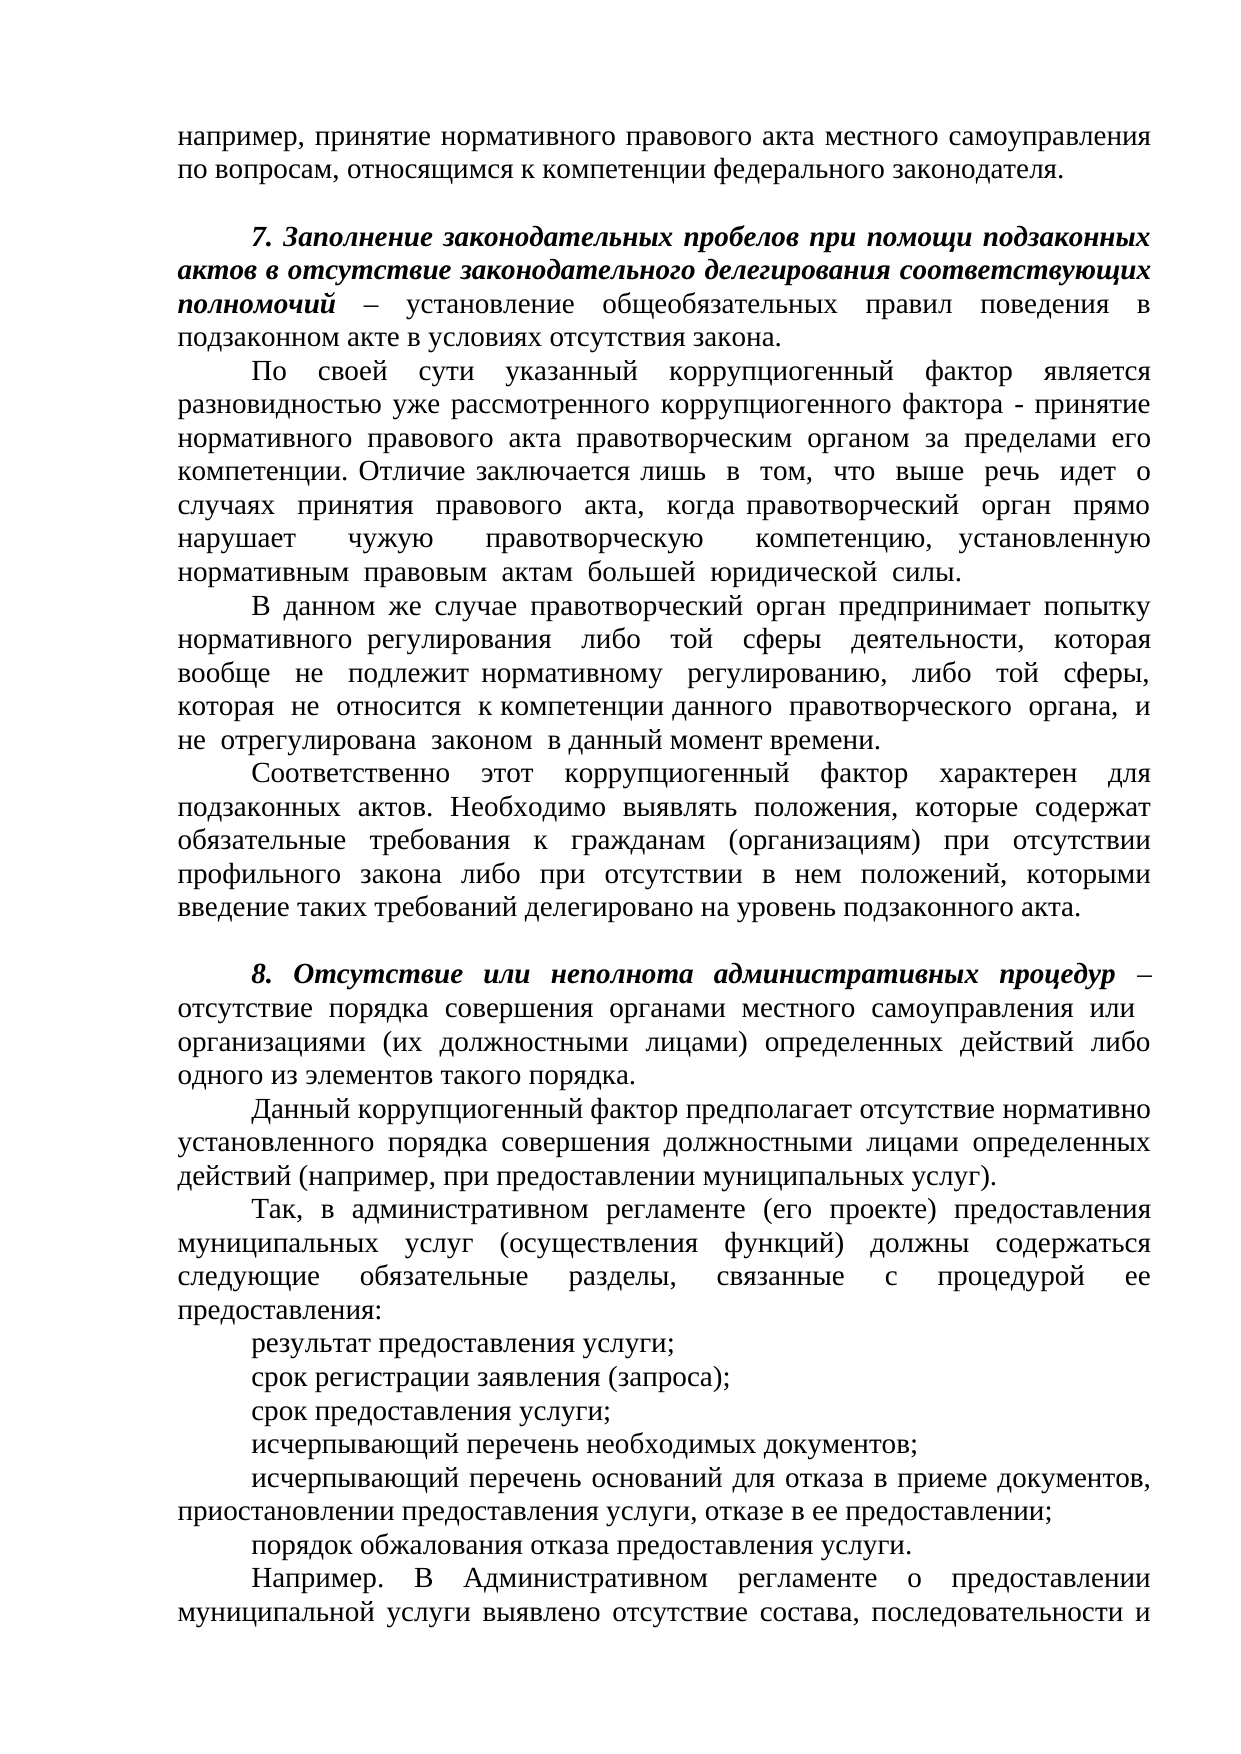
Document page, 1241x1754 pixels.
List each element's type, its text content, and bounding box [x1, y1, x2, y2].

text срок предоставления услуги; [177, 1393, 1152, 1426]
text исчерпывающий перечень оснований для отказа в приеме документов, приостановлении предоставления услуги, отказе в ее предоставлении; [177, 1460, 1152, 1527]
text результат предоставления услуги; [177, 1326, 1152, 1359]
text срок регистрации заявления (запроса); [177, 1359, 1152, 1393]
text 7. Заполнение законодательных пробелов при помощи подзаконных актов в отсутствие законодательного делегирования соответствующих полномочий – установление общеобязательных правил поведения в подзаконном акте в условиях отсутствия закона. [177, 219, 1152, 353]
text По своей сути указанный коррупциогенный фактор является разновидностью уже рассмотренного коррупциогенного фактора - принятие нормативного правового акта правотворческим органом за пределами его компетенции. Отличие заключается лишь в том, что выше речь идет о случаях принятия правового акта, когда правотворческий орган прямо нарушает чужую правотворческую компетенцию, установленную нормативным правовым актам большей юридической силы. [177, 353, 1152, 588]
text 8. Отсутствие или неполнота административных процедур – отсутствие порядка совершения органами местного самоуправления или организациями (их должностными лицами) определенных действий либо одного из элементов такого порядка. [177, 957, 1152, 1091]
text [177, 1560, 1152, 1627]
text Так, в административном регламенте (его проекте) предоставления муниципальных услуг (осуществления функций) должны содержаться следующие обязательные разделы, связанные с процедурой ее предоставления: [177, 1191, 1152, 1326]
text Соответственно этот коррупциогенный фактор характерен для подзаконных актов. Необходимо выявлять положения, которые содержат обязательные требования к гражданам (организациям) при отсутствии профильного закона либо при отсутствии в нем положений, которыми введение таких требований делегировано на уровень подзаконного акта. [177, 755, 1152, 923]
text исчерпывающий перечень необходимых документов; [177, 1426, 1152, 1460]
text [177, 118, 1152, 185]
text порядок обжалования отказа предоставления услуги. [177, 1527, 1152, 1560]
text В данном же случае правотворческий орган предпринимает попытку нормативного регулирования либо той сферы деятельности, которая вообще не подлежит нормативному регулированию, либо той сферы, которая не относится к компетенции данного правотворческого органа, и не отрегулирована законом в данный момент времени. [177, 588, 1152, 755]
text Данный коррупциогенный фактор предполагает отсутствие нормативно установленного порядка совершения должностными лицами определенных действий (например, при предоставлении муниципальных услуг). [177, 1091, 1152, 1191]
